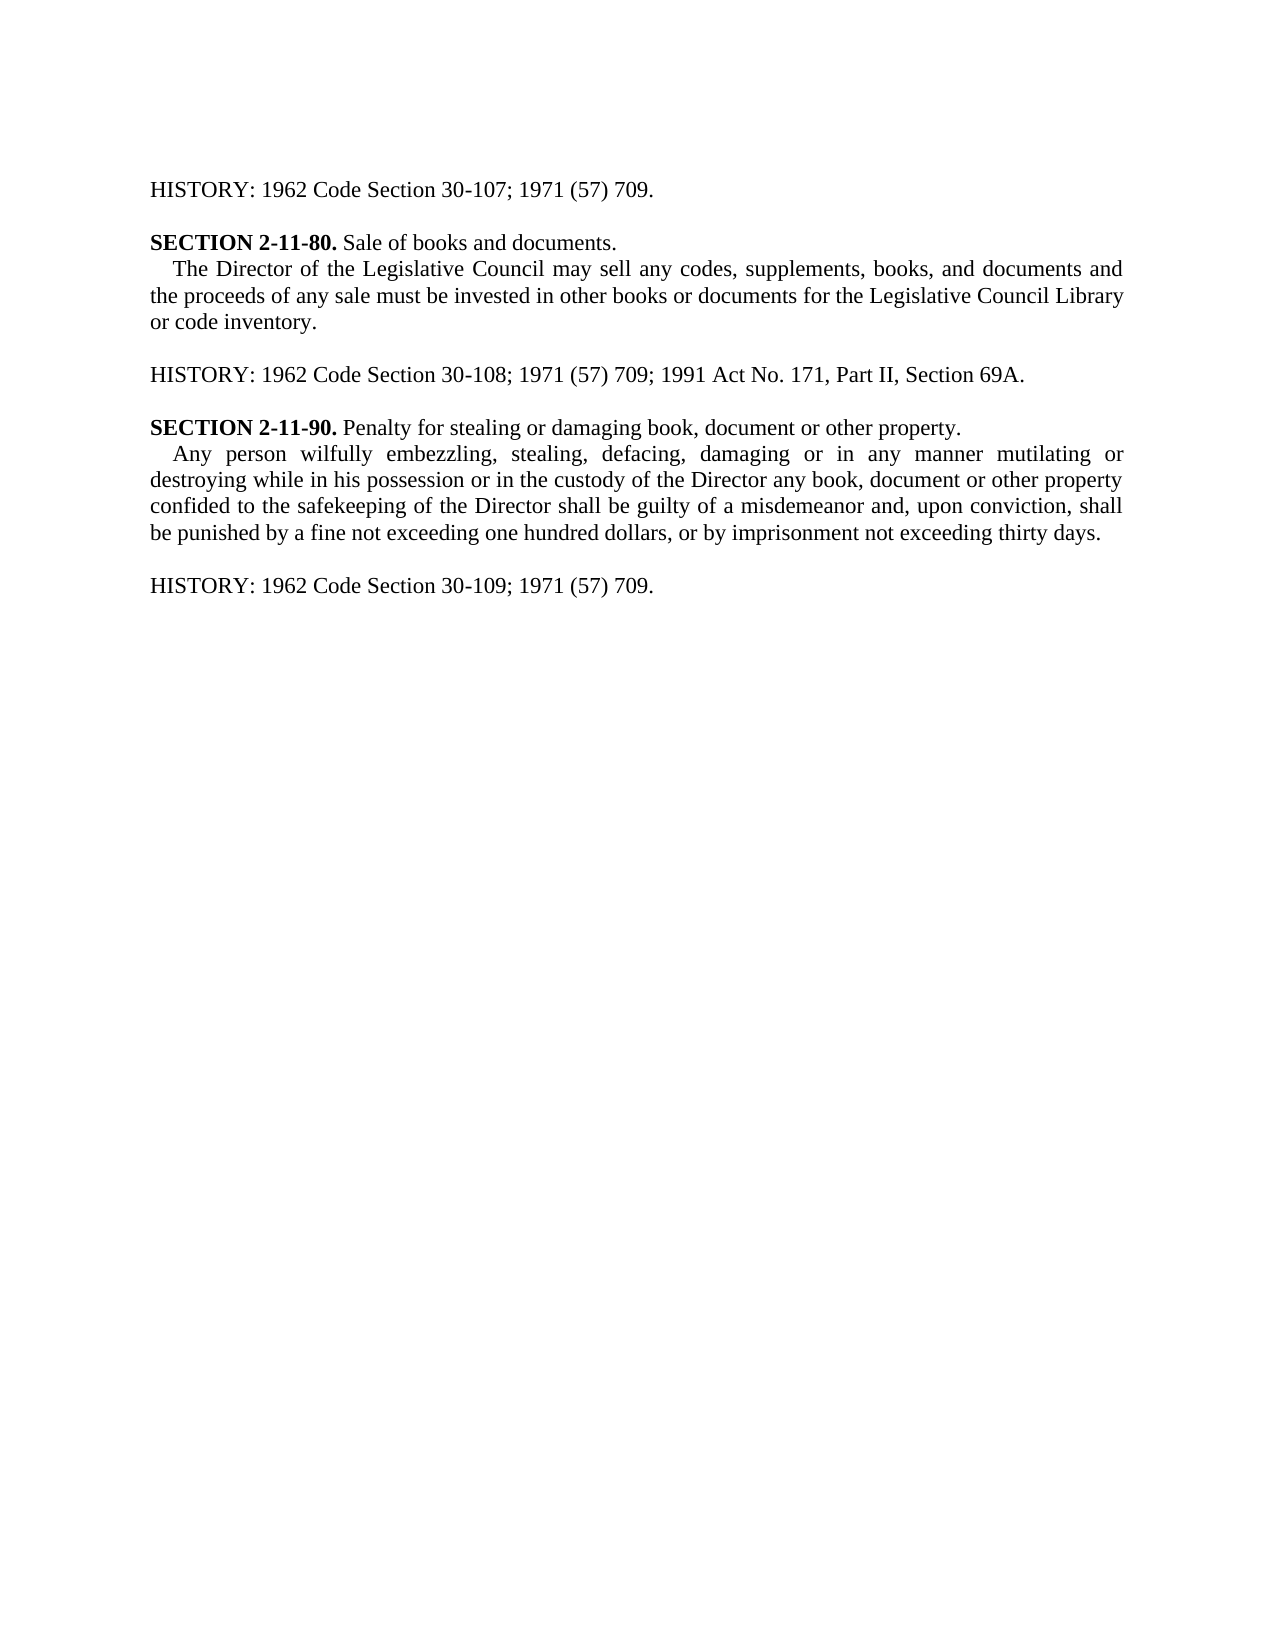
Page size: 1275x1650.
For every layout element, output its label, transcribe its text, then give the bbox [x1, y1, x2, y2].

text SECTION 2-11-80. Sale of books and documents. [150, 229, 1125, 255]
text SECTION 2-11-90. Penalty for stealing or damaging book, document or other property. [150, 413, 1125, 440]
text The Director of the Legislative Council may sell any codes, supplements, books, and documents and the proceeds of any sale must be invested in other books or documents for the Legislative Council Library or code inventory. [150, 255, 1125, 334]
text HISTORY: 1962 Code Section 30-108; 1971 (57) 709; 1991 Act No. 171, Part II, Section 69A. [150, 361, 1125, 387]
text HISTORY: 1962 Code Section 30-109; 1971 (57) 709. [150, 572, 1125, 598]
text Any person wilfully embezzling, stealing, defacing, damaging or in any manner mutilating or destroying while in his possession or in the custody of the Director any book, document or other property confided to the safekeeping of the Director shall be guilty of a misdemeanor and, upon conviction, shall be punished by a fine not exceeding one hundred dollars, or by imprisonment not exceeding thirty days. [150, 440, 1125, 545]
text HISTORY: 1962 Code Section 30-107; 1971 (57) 709. [150, 176, 1125, 203]
